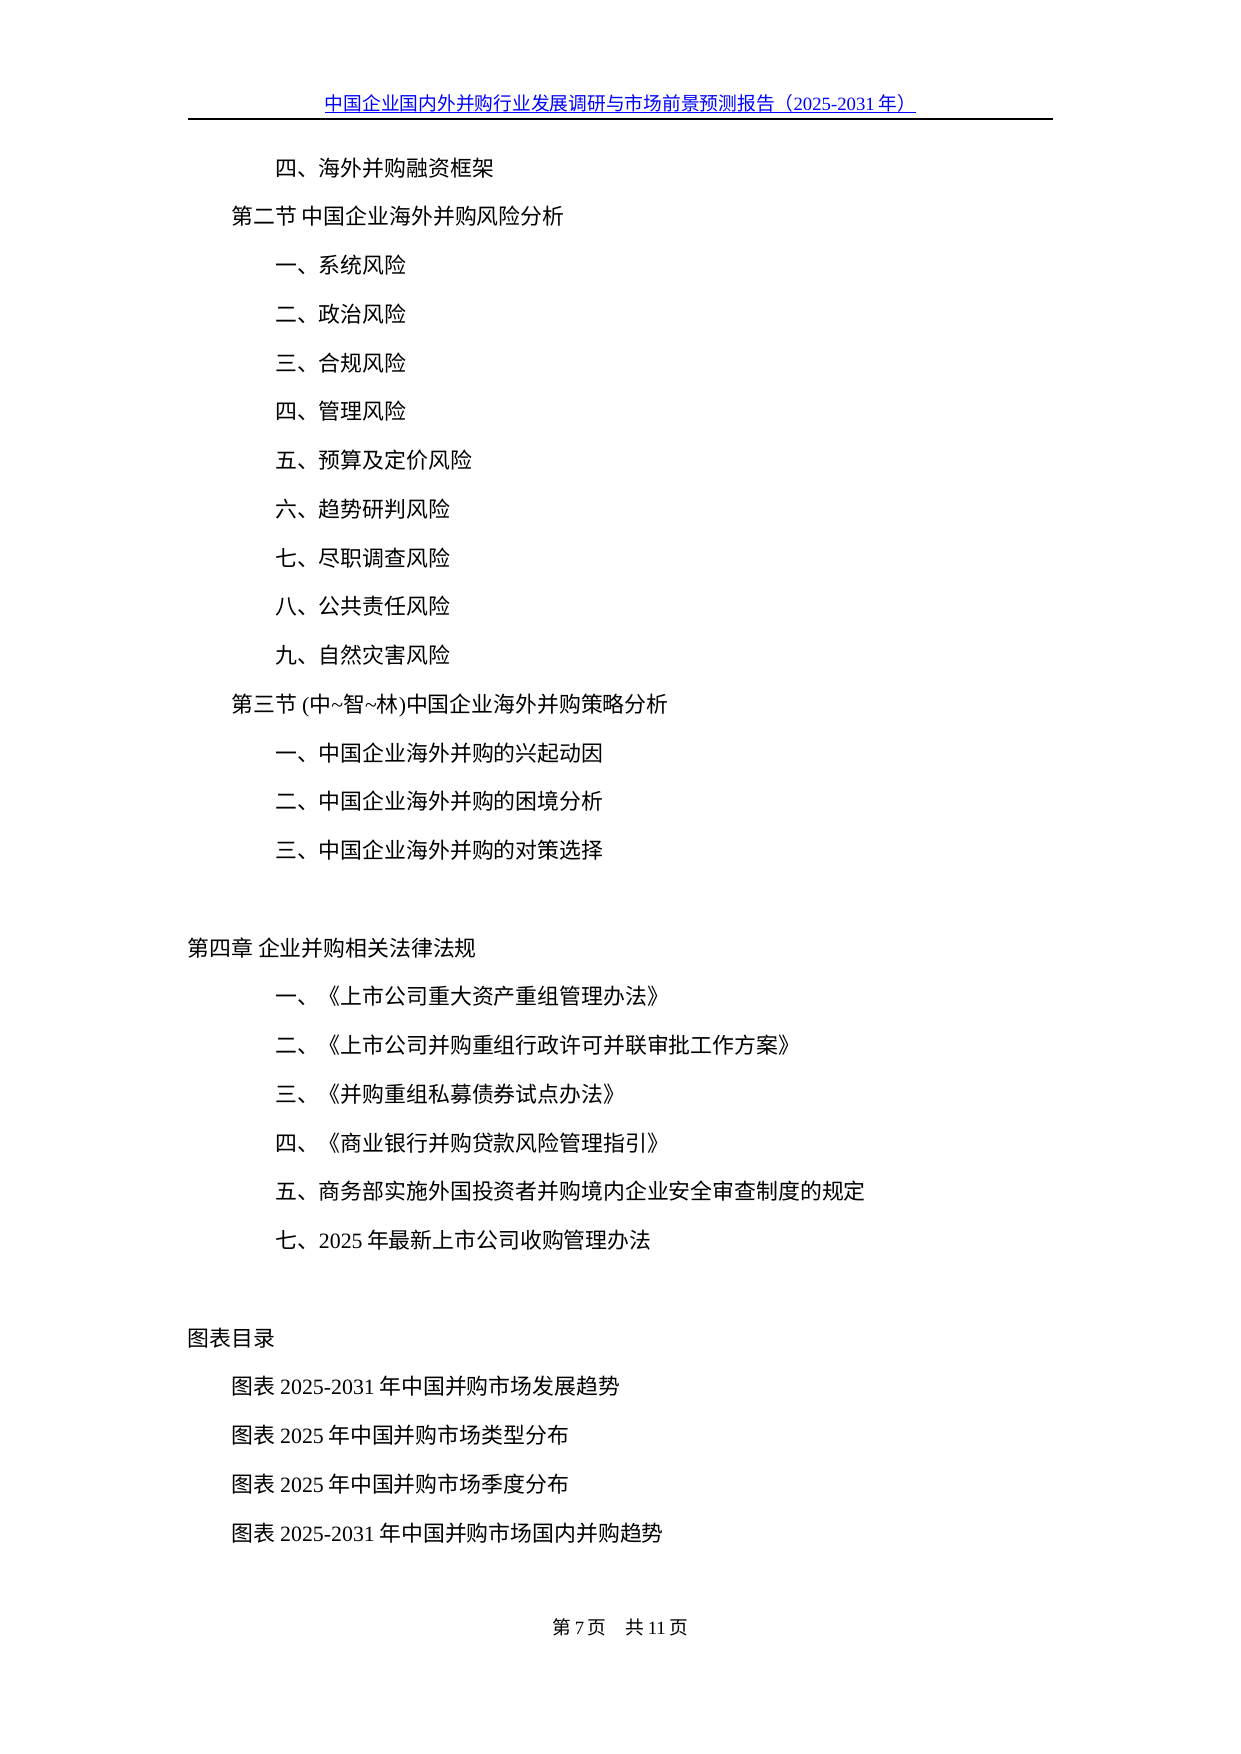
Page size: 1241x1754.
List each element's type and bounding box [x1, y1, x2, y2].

text [187, 150, 1053, 1548]
